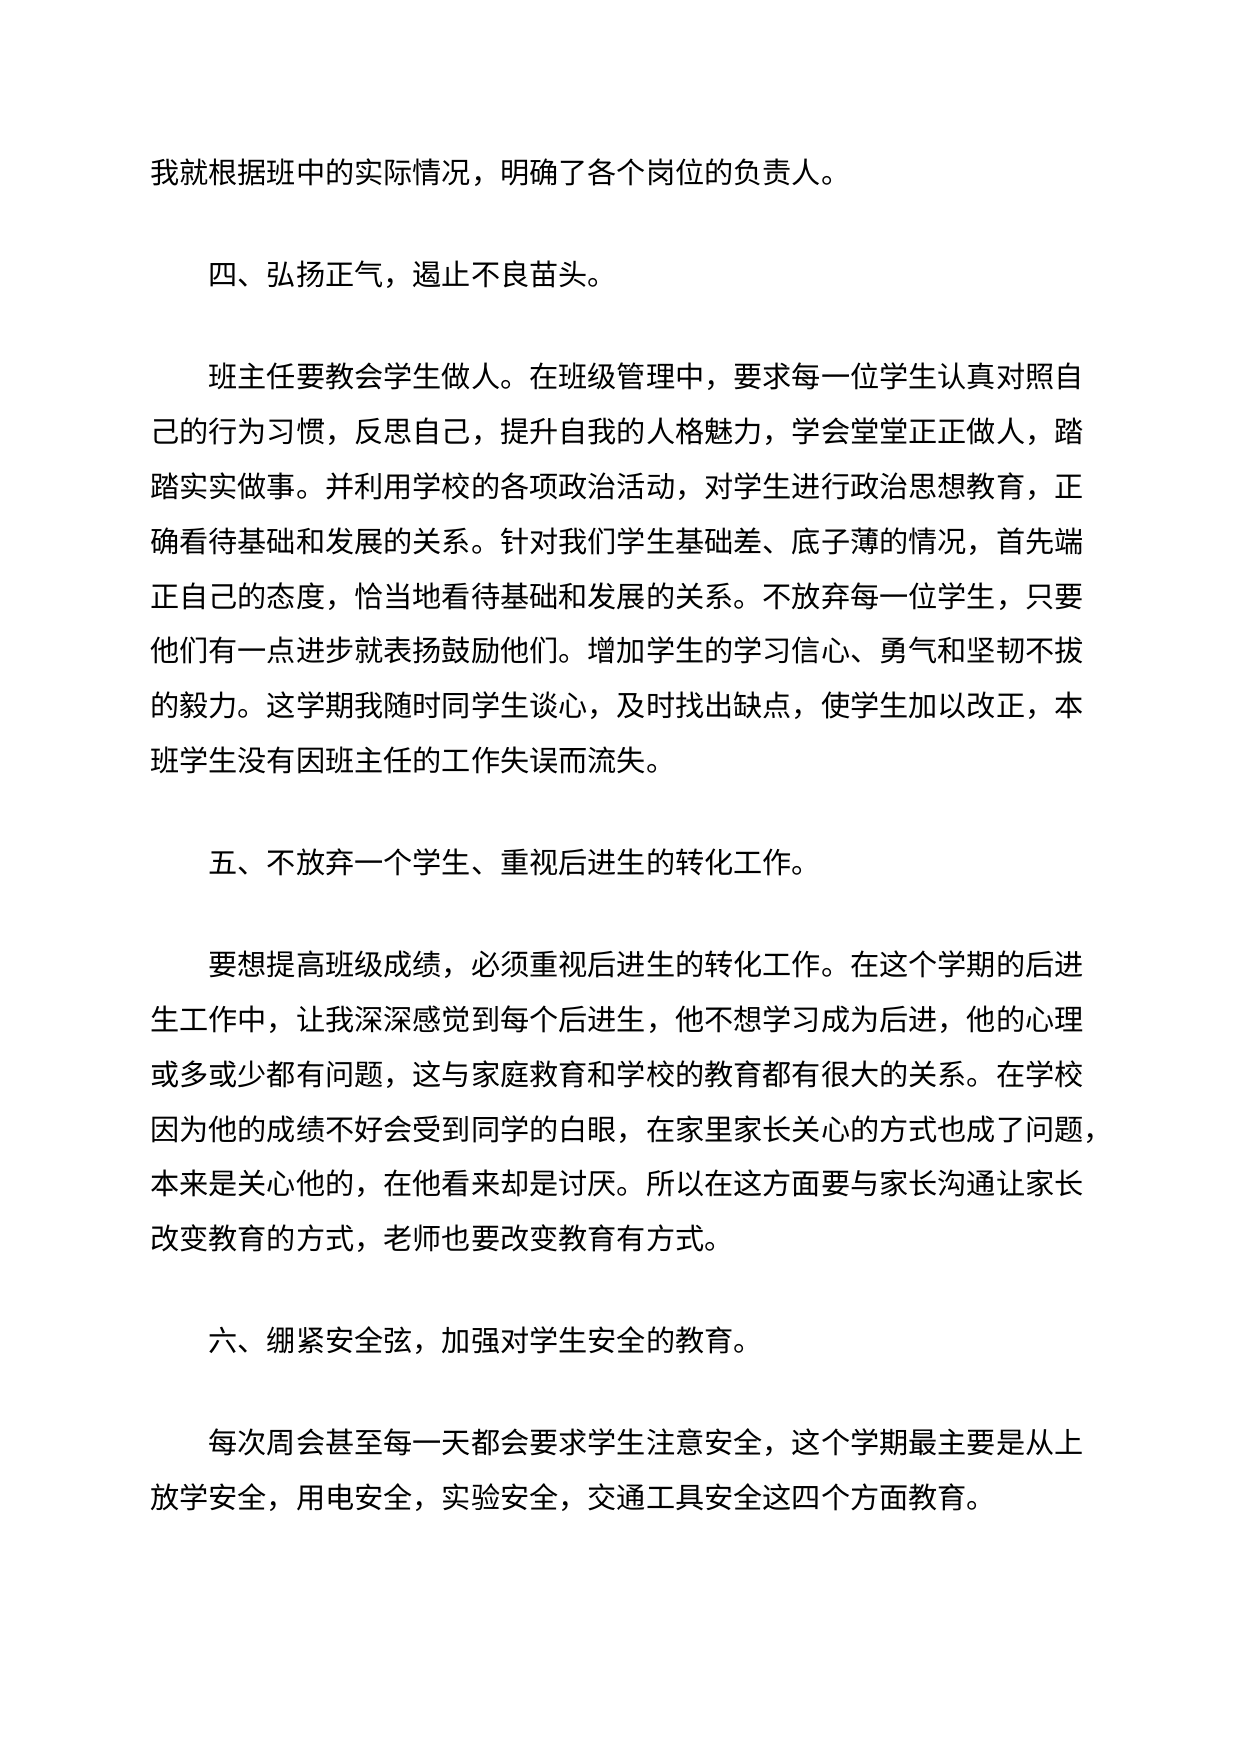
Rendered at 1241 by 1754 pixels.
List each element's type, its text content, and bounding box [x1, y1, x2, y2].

text 四、弘扬正气，遏止不良苗头。 [150, 252, 1090, 294]
text 六、绷紧安全弦，加强对学生安全的教育。 [150, 1318, 1090, 1360]
text 每次周会甚至每一天都会要求学生注意安全，这个学期最主要是从上放学安全，用电安全，实验安全，交通工具安全这四个方面教育。 [150, 1419, 1090, 1517]
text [150, 150, 1090, 192]
text 班主任要教会学生做人。在班级管理中，要求每一位学生认真对照自己的行为习惯，反思自己，提升自我的人格魅力，学会堂堂正正做人，踏踏实实做事。并利用学校的各项政治活动，对学生进行政治思想教育，正确看待基础和发展的关系。针对我们学生基础差、底子薄的情况，首先端正自己的态度，恰当地看待基础和发展的关系。不放弃每一位学生，只要他们有一点进步就表扬鼓励他们。增加学生的学习信心、勇气和坚韧不拔的毅力。这学期我随时同学生谈心，及时找出缺点，使学生加以改正，本班学生没有因班主任的工作失误而流失。 [150, 353, 1090, 780]
text 要想提高班级成绩，必须重视后进生的转化工作。在这个学期的后进生工作中，让我深深感觉到每个后进生，他不想学习成为后进，他的心理或多或少都有问题，这与家庭救育和学校的教育都有很大的关系。在学校因为他的成绩不好会受到同学的白眼，在家里家长关心的方式也成了问题，本来是关心他的，在他看来却是讨厌。所以在这方面要与家长沟通让家长改变教育的方式，老师也要改变教育有方式。 [150, 941, 1090, 1258]
text 五、不放弃一个学生、重视后进生的转化工作。 [150, 839, 1090, 882]
